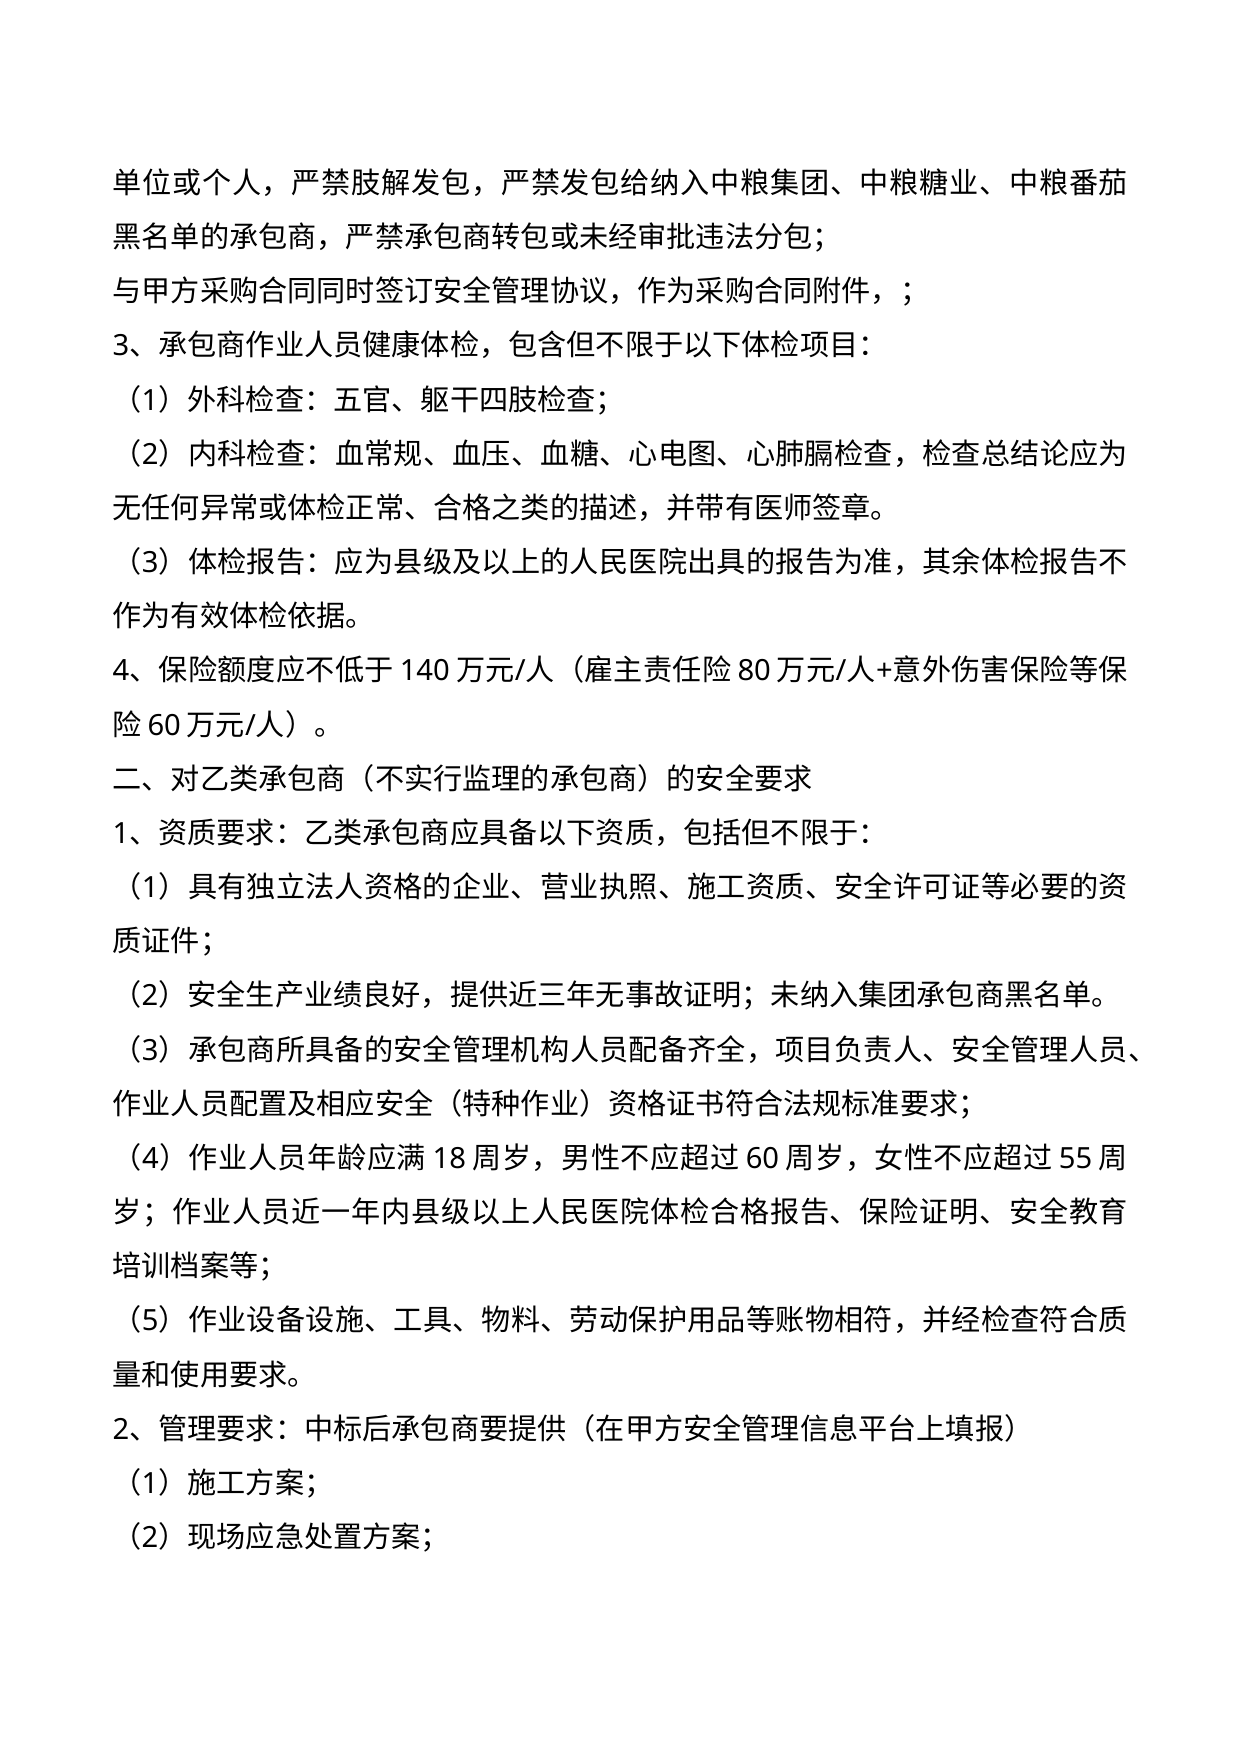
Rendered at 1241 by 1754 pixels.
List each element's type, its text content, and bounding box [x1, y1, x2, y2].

text （1）施工方案； [112, 1450, 1128, 1504]
text 1、资质要求：乙类承包商应具备以下资质，包括但不限于： [112, 800, 1128, 854]
text 3、承包商作业人员健康体检，包含但不限于以下体检项目： [112, 312, 1128, 367]
text （1）具有独立法人资格的企业、营业执照、施工资质、安全许可证等必要的资质证件； [112, 854, 1128, 962]
text （2）内科检查：血常规、血压、血糖、心电图、心肺膈检查，检查总结论应为无任何异常或体检正常、合格之类的描述，并带有医师签章。 [112, 421, 1128, 529]
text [112, 150, 1128, 258]
text （5）作业设备设施、工具、物料、劳动保护用品等账物相符，并经检查符合质量和使用要求。 [112, 1287, 1128, 1396]
text （4）作业人员年龄应满18周岁，男性不应超过60周岁，女性不应超过55周岁；作业人员近一年内县级以上人民医院体检合格报告、保险证明、安全教育培训档案等； [112, 1125, 1128, 1287]
text （2）安全生产业绩良好，提供近三年无事故证明；未纳入集团承包商黑名单。 [112, 962, 1128, 1017]
text （1）外科检查：五官、躯干四肢检查； [112, 367, 1128, 421]
text 4、保险额度应不低于140万元/人（雇主责任险80万元/人+意外伤害保险等保险60万元/人）。 [112, 637, 1128, 746]
text 与甲方采购合同同时签订安全管理协议，作为采购合同附件，； [112, 258, 1128, 312]
text （3）体检报告：应为县级及以上的人民医院出具的报告为准，其余体检报告不作为有效体检依据。 [112, 529, 1128, 637]
text 二、对乙类承包商（不实行监理的承包商）的安全要求 [112, 746, 1128, 800]
text （2）现场应急处置方案； [112, 1504, 1128, 1558]
text （3）承包商所具备的安全管理机构人员配备齐全，项目负责人、安全管理人员、作业人员配置及相应安全（特种作业）资格证书符合法规标准要求； [112, 1017, 1128, 1125]
text 2、管理要求：中标后承包商要提供（在甲方安全管理信息平台上填报） [112, 1396, 1128, 1450]
